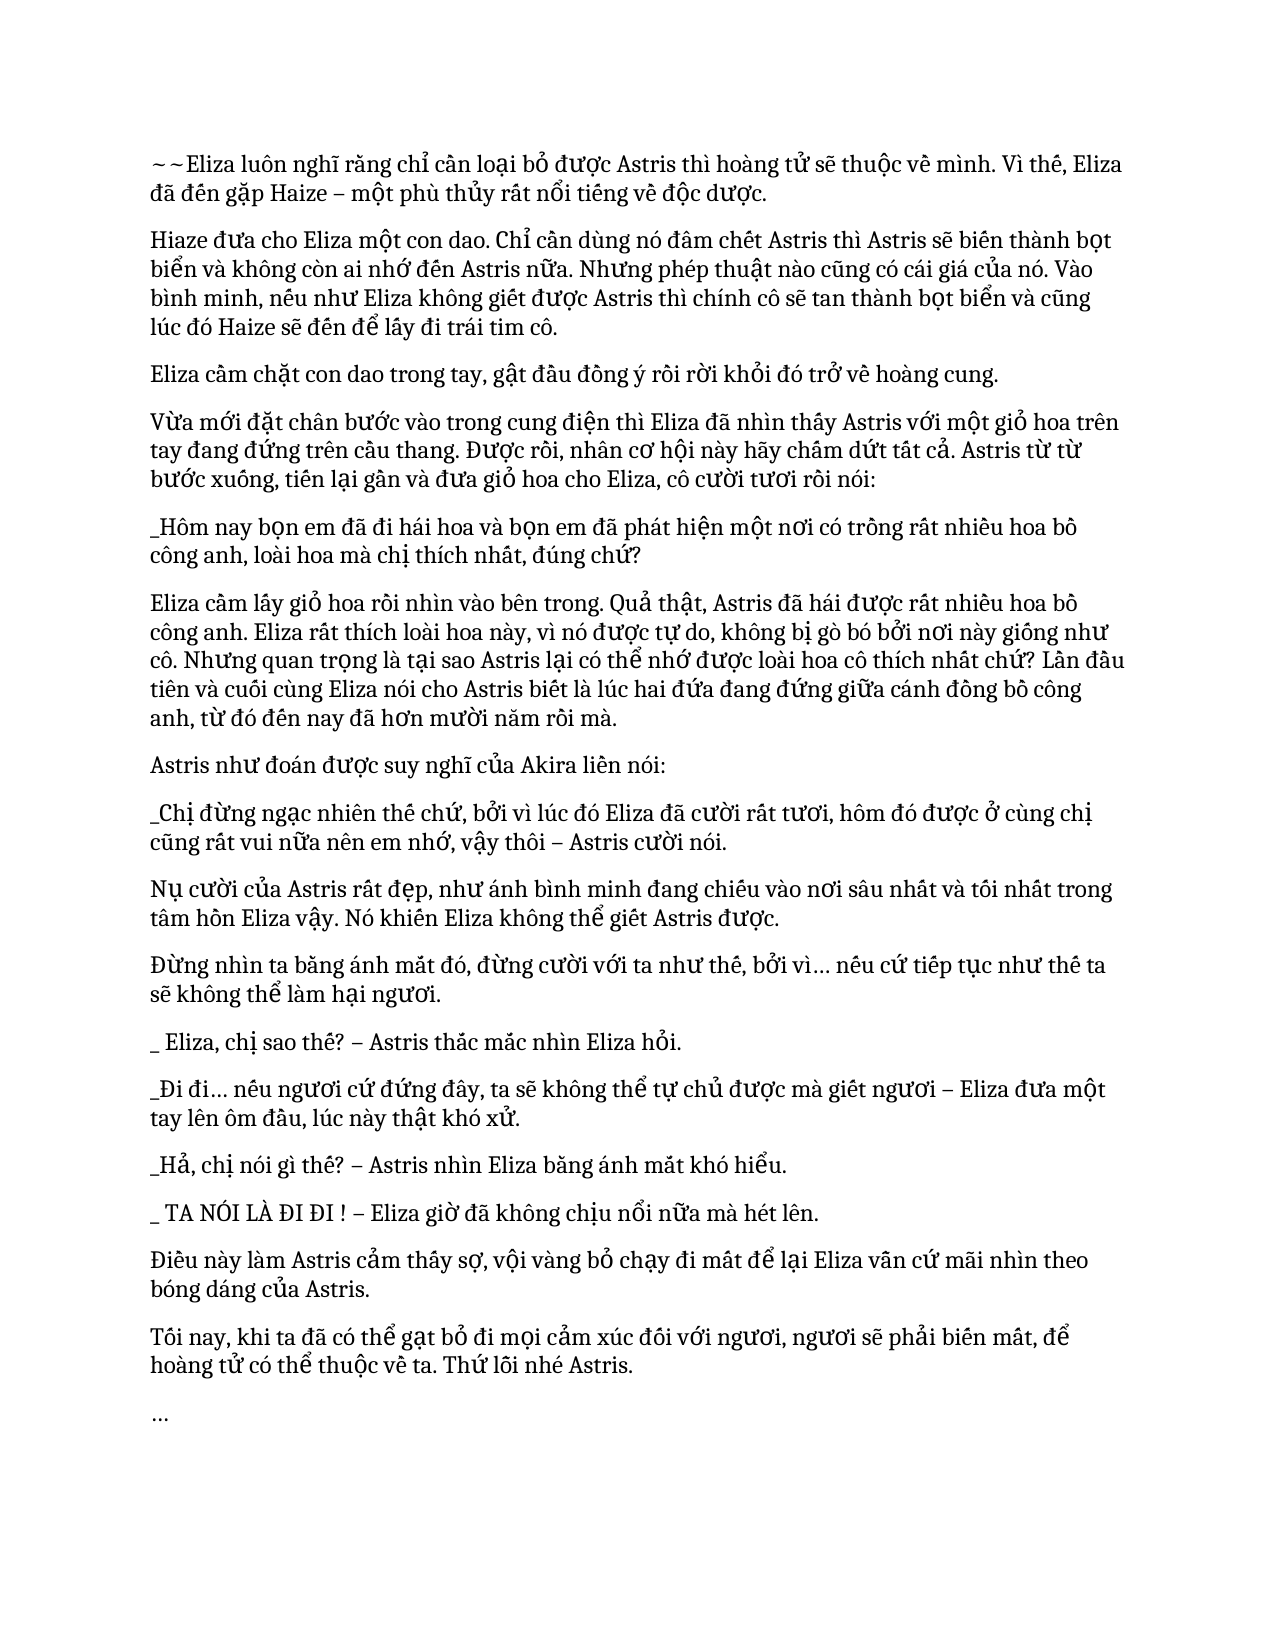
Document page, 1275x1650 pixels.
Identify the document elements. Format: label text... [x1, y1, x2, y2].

text _Hả, chị nói gì thế? – Astris nhìn Eliza bằng ánh mắt khó hiểu. [150, 1151, 1125, 1180]
text _Hôm nay bọn em đã đi hái hoa và bọn em đã phát hiện một nơi có trồng rất nhiều hoa bồ công anh, loài hoa mà chị thích nhất, đúng chứ? [150, 512, 1125, 570]
text Astris như đoán được suy nghĩ của Akira liền nói: [150, 751, 1125, 780]
text _Đi đi… nếu ngươi cứ đứng đây, ta sẽ không thể tự chủ được mà giết ngươi – Eliza đưa một tay lên ôm đầu, lúc này thật khó xử. [150, 1075, 1125, 1132]
text _ Eliza, chị sao thế? – Astris thắc mắc nhìn Eliza hỏi. [150, 1027, 1125, 1056]
text … [150, 1399, 1125, 1427]
text Eliza cầm chặt con dao trong tay, gật đầu đồng ý rồi rời khỏi đó trở về hoàng cung. [150, 360, 1125, 389]
text _Chị đừng ngạc nhiên thế chứ, bởi vì lúc đó Eliza đã cười rất tươi, hôm đó được ở cùng chị cũng rất vui nữa nên em nhớ, vậy thôi – Astris cười nói. [150, 799, 1125, 856]
text Điều này làm Astris cảm thấy sợ, vội vàng bỏ chạy đi mất để lại Eliza vẫn cứ mãi nhìn theo bóng dáng của Astris. [150, 1246, 1125, 1304]
text Hiaze đưa cho Eliza một con dao. Chỉ cần dùng nó đâm chết Astris thì Astris sẽ biến thành bọt biển và không còn ai nhớ đến Astris nữa. Nhưng phép thuật nào cũng có cái giá của nó. Vào bình minh, nếu như Eliza không giết được Astris thì chính cô sẽ tan thành bọt biển và cũng lúc đó Haize sẽ đến để lấy đi trái tim cô. [150, 226, 1125, 341]
text _ TA NÓI LÀ ĐI ĐI ! – Eliza giờ đã không chịu nổi nữa mà hét lên. [150, 1199, 1125, 1227]
text Nụ cười của Astris rất đẹp, như ánh bình minh đang chiếu vào nơi sâu nhất và tối nhất trong tâm hồn Eliza vậy. Nó khiến Eliza không thể giết Astris được. [150, 875, 1125, 932]
text Eliza cầm lấy giỏ hoa rồi nhìn vào bên trong. Quả thật, Astris đã hái được rất nhiều hoa bồ công anh. Eliza rất thích loài hoa này, vì nó được tự do, không bị gò bó bởi nơi này giống như cô. Nhưng quan trọng là tại sao Astris lại có thể nhớ được loài hoa cô thích nhất chứ? Lần đầu tiên và cuối cùng Eliza nói cho Astris biết là lúc hai đứa đang đứng giữa cánh đồng bồ công anh, từ đó đến nay đã hơn mười năm rồi mà. [150, 589, 1125, 732]
text Đừng nhìn ta bằng ánh mắt đó, đừng cười với ta như thế, bởi vì… nếu cứ tiếp tục như thế ta sẽ không thể làm hại ngươi. [150, 951, 1125, 1009]
text Vừa mới đặt chân bước vào trong cung điện thì Eliza đã nhìn thấy Astris với một giỏ hoa trên tay đang đứng trên cầu thang. Được rồi, nhân cơ hội này hãy chấm dứt tất cả. Astris từ từ bước xuống, tiến lại gần và đưa giỏ hoa cho Eliza, cô cười tươi rồi nói: [150, 407, 1125, 494]
text ~~Eliza luôn nghĩ rằng chỉ cần loại bỏ được Astris thì hoàng tử sẽ thuộc về mình. Vì thế, Eliza đã đến gặp Haize – một phù thủy rất nổi tiếng về độc dược. [150, 150, 1125, 207]
text Tối nay, khi ta đã có thể gạt bỏ đi mọi cảm xúc đối với ngươi, ngươi sẽ phải biến mất, để hoàng tử có thể thuộc về ta. Thứ lỗi nhé Astris. [150, 1322, 1125, 1380]
